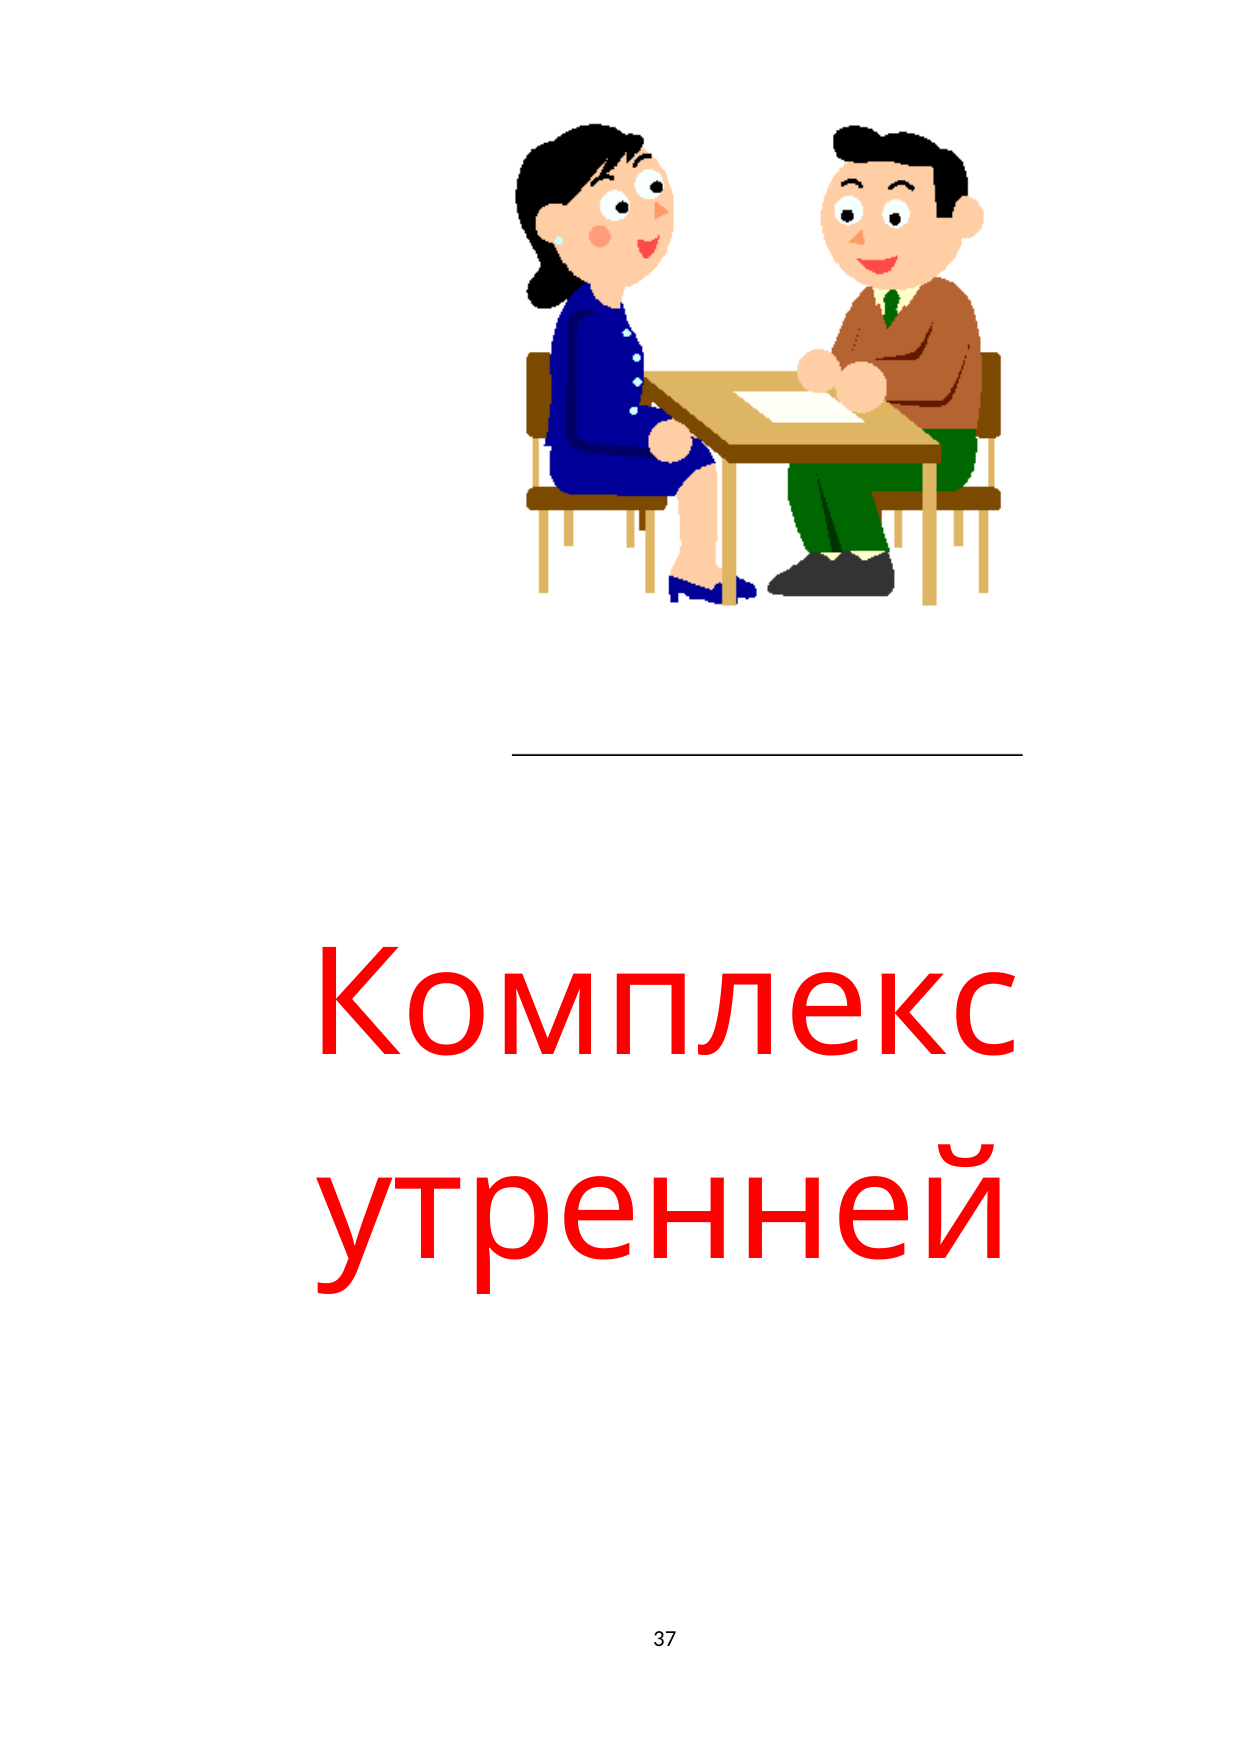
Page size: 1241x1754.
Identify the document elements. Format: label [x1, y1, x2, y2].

text [177, 894, 1152, 1302]
picture [511, 118, 1023, 756]
